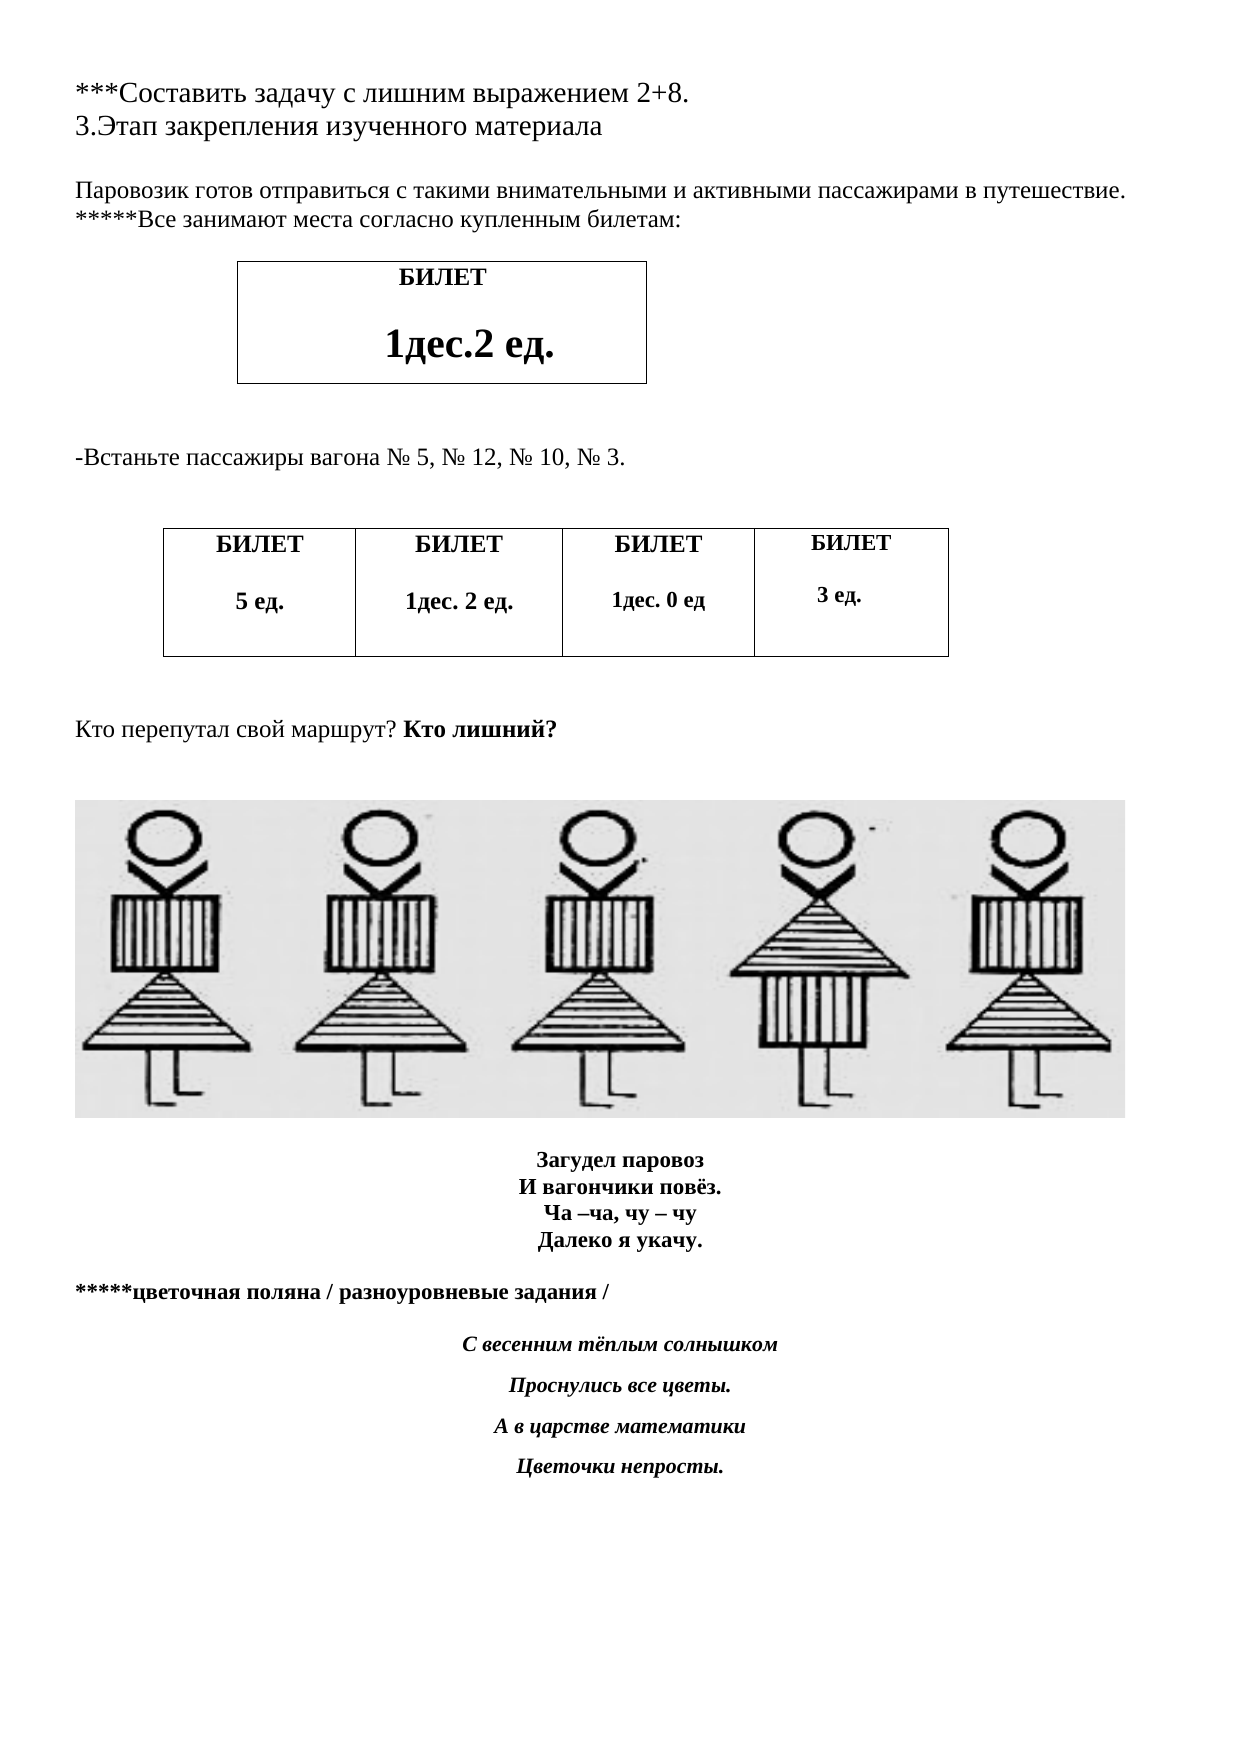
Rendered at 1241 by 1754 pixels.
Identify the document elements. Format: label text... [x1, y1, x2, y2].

table_header БИЛЕТ 1дес. 0 ед [563, 529, 754, 656]
text Кто перепутал свой маршрут? Кто лишний? [75, 714, 1165, 743]
text Проснулись все цветы. [75, 1372, 1165, 1397]
table_header БИЛЕТ 5 ед. [164, 529, 355, 656]
text Далеко я укачу. [75, 1226, 1165, 1252]
text Ча –ча, чу – чу [75, 1199, 1165, 1226]
text А в царстве математики [75, 1413, 1165, 1438]
text *****цветочная поляна / разноуровневые задания / [75, 1278, 1165, 1305]
text Паровозик готов отправиться с такими внимательными и активными пассажирами в путешествие. [75, 176, 1165, 204]
text Цветочки непросты. [75, 1453, 1165, 1479]
table_header БИЛЕТ 1дес.2 ед. [238, 262, 646, 383]
text Загудел паровоз [75, 1147, 1165, 1173]
text ***Составить задачу с лишним выражением 2+8. [75, 75, 1165, 108]
text С весенним тёплым солнышком [75, 1331, 1165, 1356]
text -Встаньте пассажиры вагона № 5, № 12, № 10, № 3. [75, 442, 1165, 470]
text *****Все занимают места согласно купленным билетам: [75, 204, 1165, 233]
table_header БИЛЕТ 1дес. 2 ед. [356, 529, 562, 656]
text 3.Этап закрепления изученного материала [75, 108, 1165, 142]
picture [75, 800, 1125, 1118]
table_header БИЛЕТ 3 ед. [755, 529, 948, 656]
text И вагончики повёз. [75, 1173, 1165, 1199]
